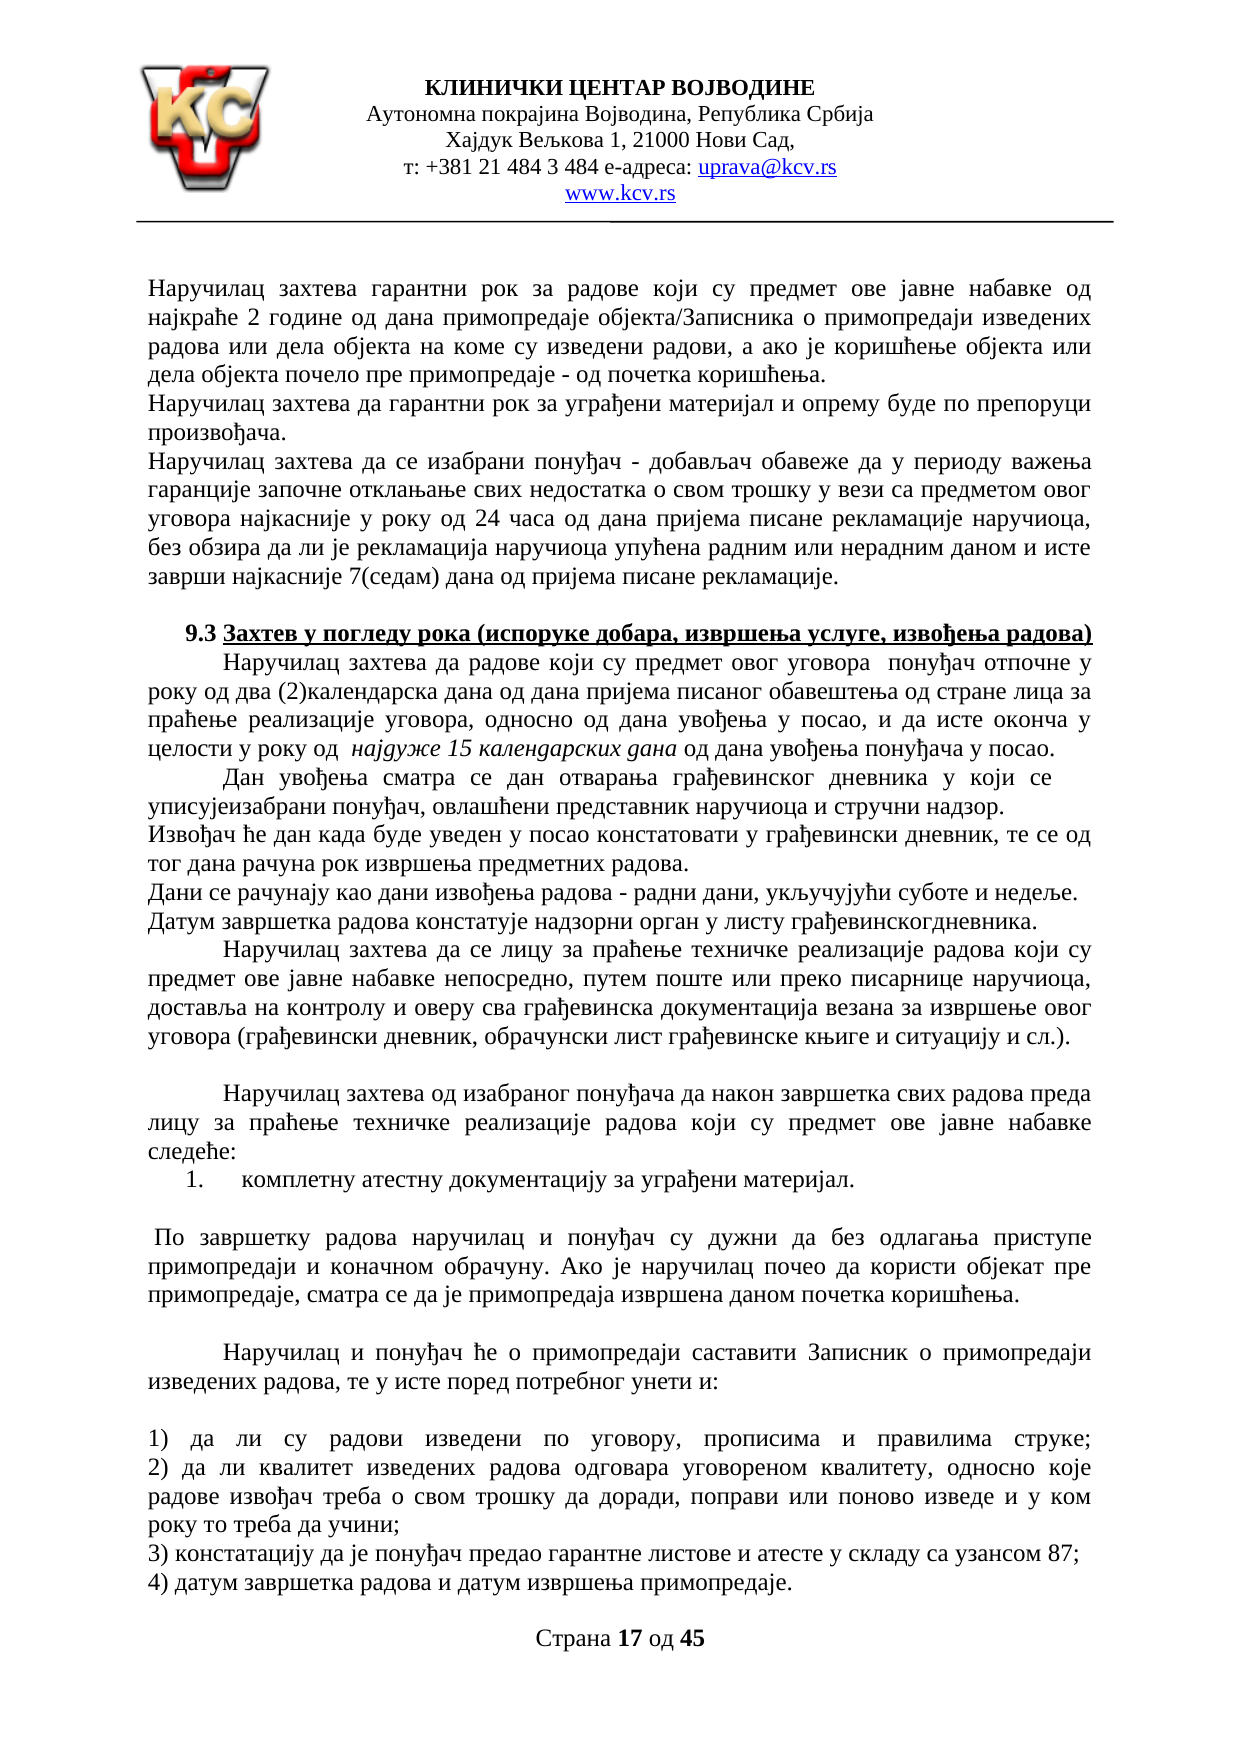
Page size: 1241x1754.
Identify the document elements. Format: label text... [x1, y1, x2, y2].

text Наручилац захтева од изабраног понуђача да након завршетка свих радова преда лицу за праћење техничке реализације радова који су предмет ове јавне набавке следеће: [148, 1078, 1092, 1164]
text По завршетку радова наручилац и понуђач су дужни да без одлагања приступе примопредаји и коначном обрачуну. Ако је наручилац почео да користи објекат пре примопредаје, сматра се да је примопредаја извршена даном почетка коришћења. [148, 1222, 1092, 1308]
text Наручилац захтева да гарантни рок за уграђени материјал и опрему буде по препоруци произвођача. [148, 388, 1092, 446]
list комплетну атестну документацију за уграђени материјал. [185, 1164, 1092, 1193]
text 1) да ли су радови изведени по уговору, прописима и правилима струке; 2) да ли квалитет изведених радова одговара уговореном квалитету, односно које радове извођач треба о свом трошку да доради, поправи или поново изведе и у ком року то треба да учини; [148, 1423, 1092, 1538]
text Наручилац и понуђач ће о примопредаји саставити Записник о примопредаји изведених радова, те у исте поред потребног унети и: [148, 1337, 1092, 1394]
text Наручилац захтева да се изабрани понуђач - добављач обавеже да у периоду важења гаранције започне отклањање свих недостатка о свом трошку у вези са предметом овог уговора најкасније у року од 24 часа од дана пријема писане рекламације наручиоца, без обзира да ли је рекламација наручиоца упућена радним или нерадним даном и исте заврши најкасније 7(седам) дана од пријема писане рекламације. [148, 446, 1092, 589]
text Дан увођења сматра се дан отварања грађевинског дневника у који се уписујеизабрани понуђач, овлашћени представник наручиоца и стручни надзор. [148, 762, 1053, 819]
picture [137, 62, 274, 193]
text Датум завршетка радова констатује надзорни орган у листу грађевинскогдневника. [148, 906, 1092, 934]
text Наручилац захтева да радове који су предмет овог уговора понуђач отпочне у року од два (2)календарска дана од дана пријема писаног обавештења од стране лица за праћење реализације уговора, односно од дана увођења у посао, и да исте оконча у целости у року од најдуже 15 календарских дана од дана увођења понуђача у посао. [148, 647, 1092, 762]
text Извођач ће дан када буде уведен у посао констатовати у грађевински дневник, те се од тог дана рачуна рок извршења предметних радова. [148, 819, 1092, 877]
text 3) констатацију да је понуђач предао гарантне листове и атесте у складу са узансом 87; 4) датум завршетка радова и датум извршења примопредаје. [148, 1538, 1092, 1596]
list Захтев у погледу рока (испоруке добара, извршења услуге, извођења радова) [185, 618, 1092, 647]
text Наручилац захтева да се лицу за праћење техничке реализације радова који су предмет ове јавне набавке непосредно, путем поште или преко писарнице наручиоца, доставља на контролу и оверу сва грађевинска документација везана за извршење овог уговора (грађевински дневник, обрачунски лист грађевинске књиге и ситуацију и сл.). [148, 934, 1092, 1049]
text Дани се рачунају као дани извођења радова - радни дани, укључујући суботе и недеље. [148, 877, 1092, 906]
text Наручилац захтева гарантни рок за радове који су предмет ове јавне набавке од најкраће 2 године од дана примопредаје објекта/Записника о примопредаји изведених радова или дела објекта на коме су изведени радови, а ако је коришћење објекта или дела објекта почело пре примопредаје - од почетка коришћења. [148, 273, 1092, 388]
